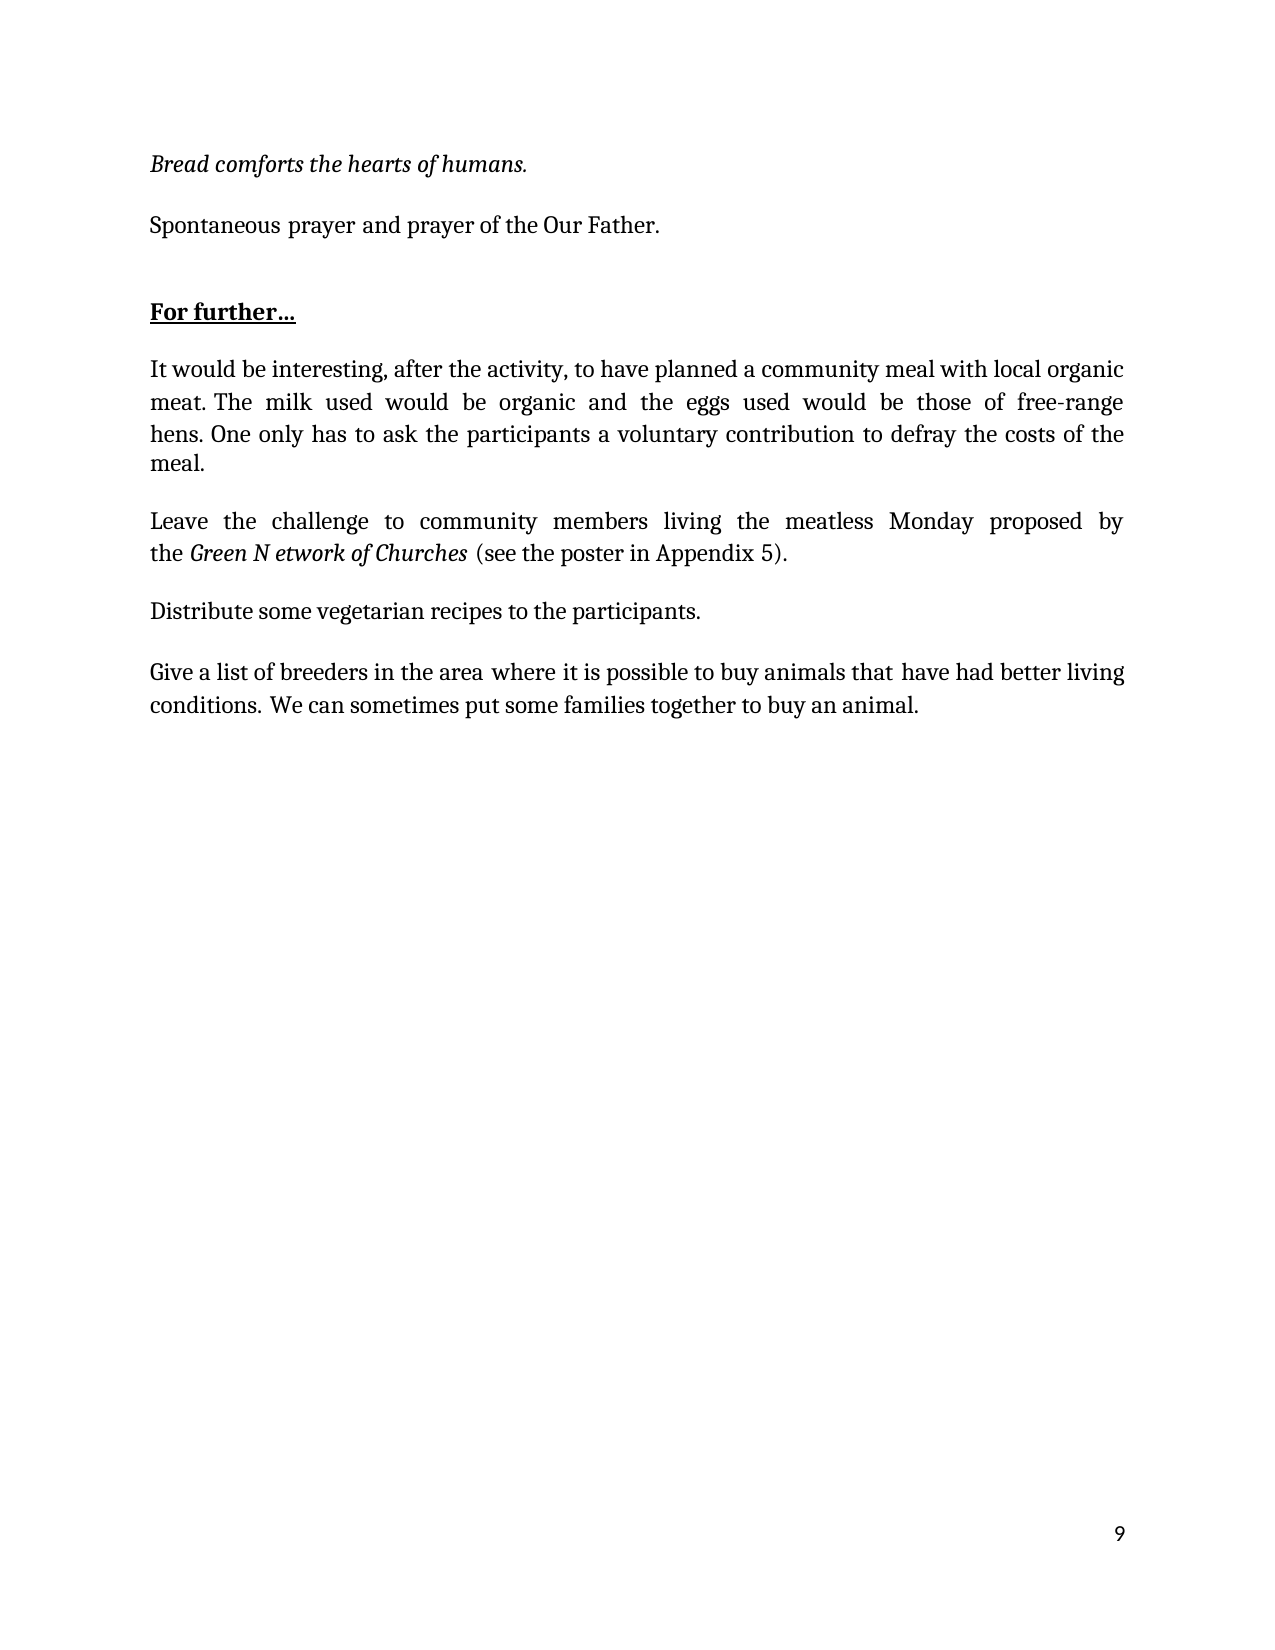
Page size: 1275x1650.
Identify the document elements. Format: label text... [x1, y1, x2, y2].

text Leave the challenge to community members living the meatless Monday proposed by the Green N etwork of Churches (see the poster in Appendix 5). [150, 507, 1125, 568]
text It would be interesting, after the activity, to have planned a community meal with local organic meat. The milk used would be organic and the eggs used would be those of free-range hens. One only has to ask the participants a voluntary contribution to defray the costs of the meal. [150, 355, 1125, 478]
text For further… [150, 298, 1125, 326]
text Bread comforts the hearts of humans. [150, 150, 1125, 179]
text Distribute some vegetarian recipes to the participants. [150, 597, 1125, 625]
text Give a list of breeders in the area where it is possible to buy animals that have had better living conditions. We can sometimes put some families together to buy an animal. [150, 654, 1125, 719]
text Spontaneous prayer and prayer of the Our Father. [150, 207, 1125, 240]
